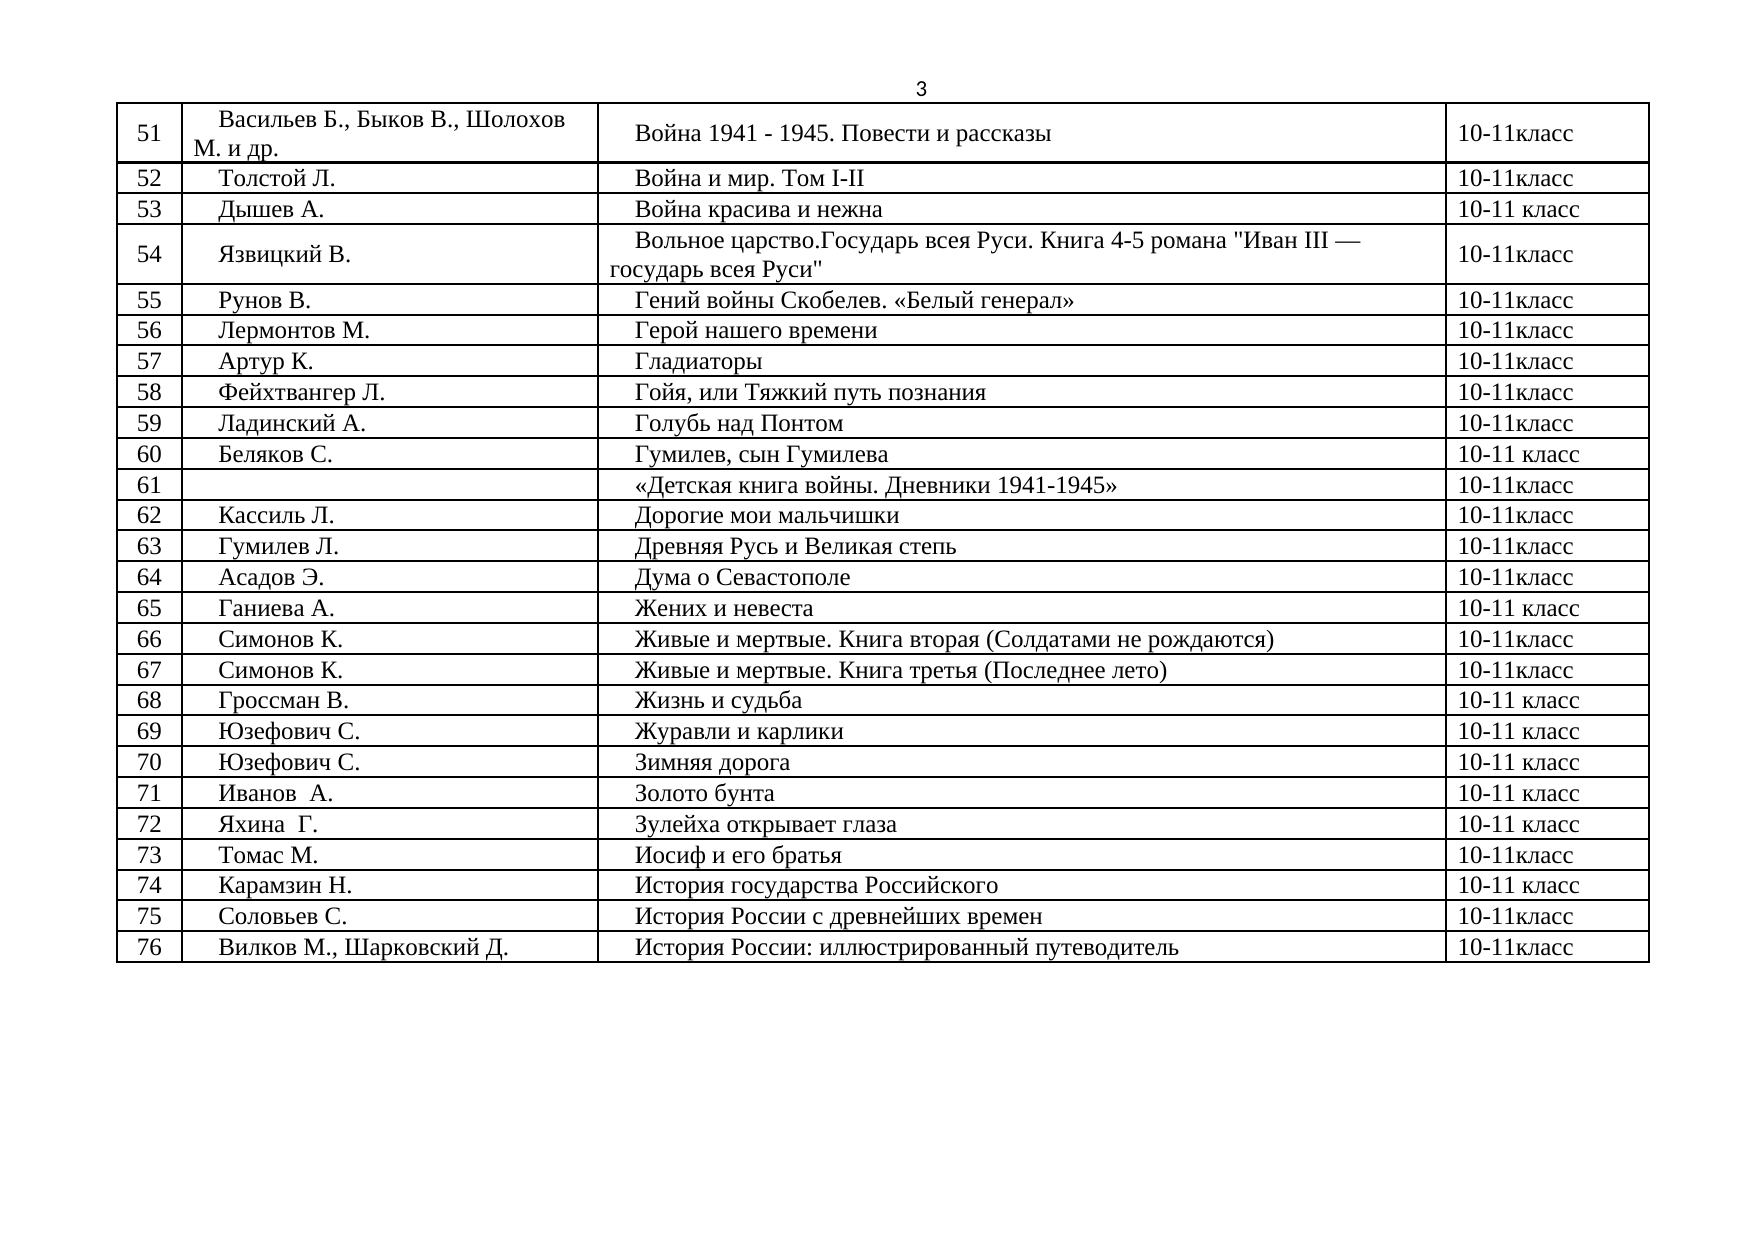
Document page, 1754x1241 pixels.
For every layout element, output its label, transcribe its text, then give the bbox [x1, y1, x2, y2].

table_cell История России: иллюстрированный путеводитель [599, 932, 1445, 961]
table_cell 53 [118, 194, 181, 223]
table_cell Война и мир. Том I-II [599, 164, 1445, 192]
table_cell Фейхтвангер Л. [183, 377, 597, 406]
table_cell 10-11класс [1447, 655, 1648, 683]
table_cell 10-11класс [1447, 316, 1648, 344]
table_cell Дорогие мои мальчишки [599, 501, 1445, 529]
table_cell 70 [118, 747, 181, 776]
table_cell Жених и невеста [599, 593, 1445, 622]
table_cell 10-11класс [1447, 377, 1648, 406]
table_cell 59 [118, 408, 181, 437]
table_cell Томас М. [183, 840, 597, 868]
table_cell 63 [118, 531, 181, 560]
table_cell 10-11класс [1447, 104, 1648, 161]
table_cell Жизнь и судьба [599, 686, 1445, 714]
table_cell 52 [118, 164, 181, 192]
table_cell Артур К. [183, 346, 597, 375]
table_cell Гений войны Скобелев. «Белый генерал» [599, 285, 1445, 313]
table_cell Рунов В. [183, 285, 597, 313]
table_cell 51 [118, 104, 181, 161]
table_cell 10-11класс [1447, 408, 1648, 437]
table_cell Гроссман В. [183, 686, 597, 714]
table_cell Гумилев Л. [183, 531, 597, 560]
table_cell 10-11класс [1447, 932, 1648, 961]
table_cell 10-11 класс [1447, 439, 1648, 468]
table_cell Гойя, или Тяжкий путь познания [599, 377, 1445, 406]
table_cell 69 [118, 716, 181, 745]
table_cell Журавли и карлики [599, 716, 1445, 745]
table_cell 64 [118, 562, 181, 591]
table_cell [183, 470, 597, 498]
table_cell Зимняя дорога [599, 747, 1445, 776]
table_cell 55 [118, 285, 181, 313]
table_cell Беляков С. [183, 439, 597, 468]
table_cell Вилков М., Шарковский Д. [183, 932, 597, 961]
table_cell Герой нашего времени [599, 316, 1445, 344]
table_cell Васильев Б., Быков В., Шолохов М. и др. [183, 104, 597, 161]
table_cell Симонов К. [183, 655, 597, 683]
table_cell Война красива и нежна [599, 194, 1445, 223]
table_cell Живые и мертвые. Книга третья (Последнее лето) [599, 655, 1445, 683]
table_cell Кассиль Л. [183, 501, 597, 529]
table_cell 10-11 класс [1447, 686, 1648, 714]
table_cell Война 1941 - 1945. Повести и рассказы [599, 104, 1445, 161]
table_cell 10-11 класс [1447, 194, 1648, 223]
table_cell Иосиф и его братья [599, 840, 1445, 868]
table_cell 10-11класс [1447, 225, 1648, 283]
table_cell 10-11 класс [1447, 747, 1648, 776]
table_cell История государства Российского [599, 871, 1445, 899]
table_cell Юзефович С. [183, 716, 597, 745]
table_cell 10-11класс [1447, 562, 1648, 591]
table_cell 10-11 класс [1447, 716, 1648, 745]
table_cell Дума о Севастополе [599, 562, 1445, 591]
table_cell 10-11 класс [1447, 778, 1648, 807]
table_cell Голубь над Понтом [599, 408, 1445, 437]
table_cell 10-11класс [1447, 840, 1648, 868]
table_cell Яхина Г. [183, 809, 597, 838]
table_cell 60 [118, 439, 181, 468]
table_cell 66 [118, 624, 181, 653]
table_cell 10-11класс [1447, 501, 1648, 529]
table_cell Симонов К. [183, 624, 597, 653]
table_cell 58 [118, 377, 181, 406]
table_cell 67 [118, 655, 181, 683]
table_cell 10-11класс [1447, 285, 1648, 313]
table_cell 10-11 класс [1447, 809, 1648, 838]
table_cell 72 [118, 809, 181, 838]
table_cell 76 [118, 932, 181, 961]
table_cell 54 [118, 225, 181, 283]
table_cell 74 [118, 871, 181, 899]
table_cell Живые и мертвые. Книга вторая (Солдатами не рождаются) [599, 624, 1445, 653]
table_cell Юзефович С. [183, 747, 597, 776]
table_cell 10-11класс [1447, 531, 1648, 560]
table_cell 68 [118, 686, 181, 714]
table_cell Иванов А. [183, 778, 597, 807]
table_cell Зулейха открывает глаза [599, 809, 1445, 838]
table_cell Асадов Э. [183, 562, 597, 591]
table_cell Гладиаторы [599, 346, 1445, 375]
table_cell Карамзин Н. [183, 871, 597, 899]
table_cell Лермонтов М. [183, 316, 597, 344]
table_cell История России с древнейших времен [599, 901, 1445, 930]
table_cell 65 [118, 593, 181, 622]
table_cell 10-11класс [1447, 346, 1648, 375]
table_cell Вольное царство.Государь всея Руси. Книга 4-5 романа "Иван III — государь всея Руси" [599, 225, 1445, 283]
table_cell Древняя Русь и Великая степь [599, 531, 1445, 560]
table_cell 10-11 класс [1447, 593, 1648, 622]
table_cell 57 [118, 346, 181, 375]
table_cell 71 [118, 778, 181, 807]
table_cell 75 [118, 901, 181, 930]
table_cell Соловьев С. [183, 901, 597, 930]
table_cell Золото бунта [599, 778, 1445, 807]
table_cell Язвицкий В. [183, 225, 597, 283]
table_cell 56 [118, 316, 181, 344]
table_cell 10-11класс [1447, 901, 1648, 930]
table_cell 10-11класс [1447, 470, 1648, 498]
table_cell Гумилев, сын Гумилева [599, 439, 1445, 468]
table_cell Дышев А. [183, 194, 597, 223]
table_cell 10-11класс [1447, 164, 1648, 192]
table_cell Толстой Л. [183, 164, 597, 192]
table_cell Ладинский А. [183, 408, 597, 437]
table_cell 73 [118, 840, 181, 868]
table_cell «Детская книга войны. Дневники 1941-1945» [599, 470, 1445, 498]
table_cell 10-11 класс [1447, 871, 1648, 899]
table_cell 61 [118, 470, 181, 498]
table_cell Ганиева А. [183, 593, 597, 622]
table_cell 10-11класс [1447, 624, 1648, 653]
table_cell 62 [118, 501, 181, 529]
